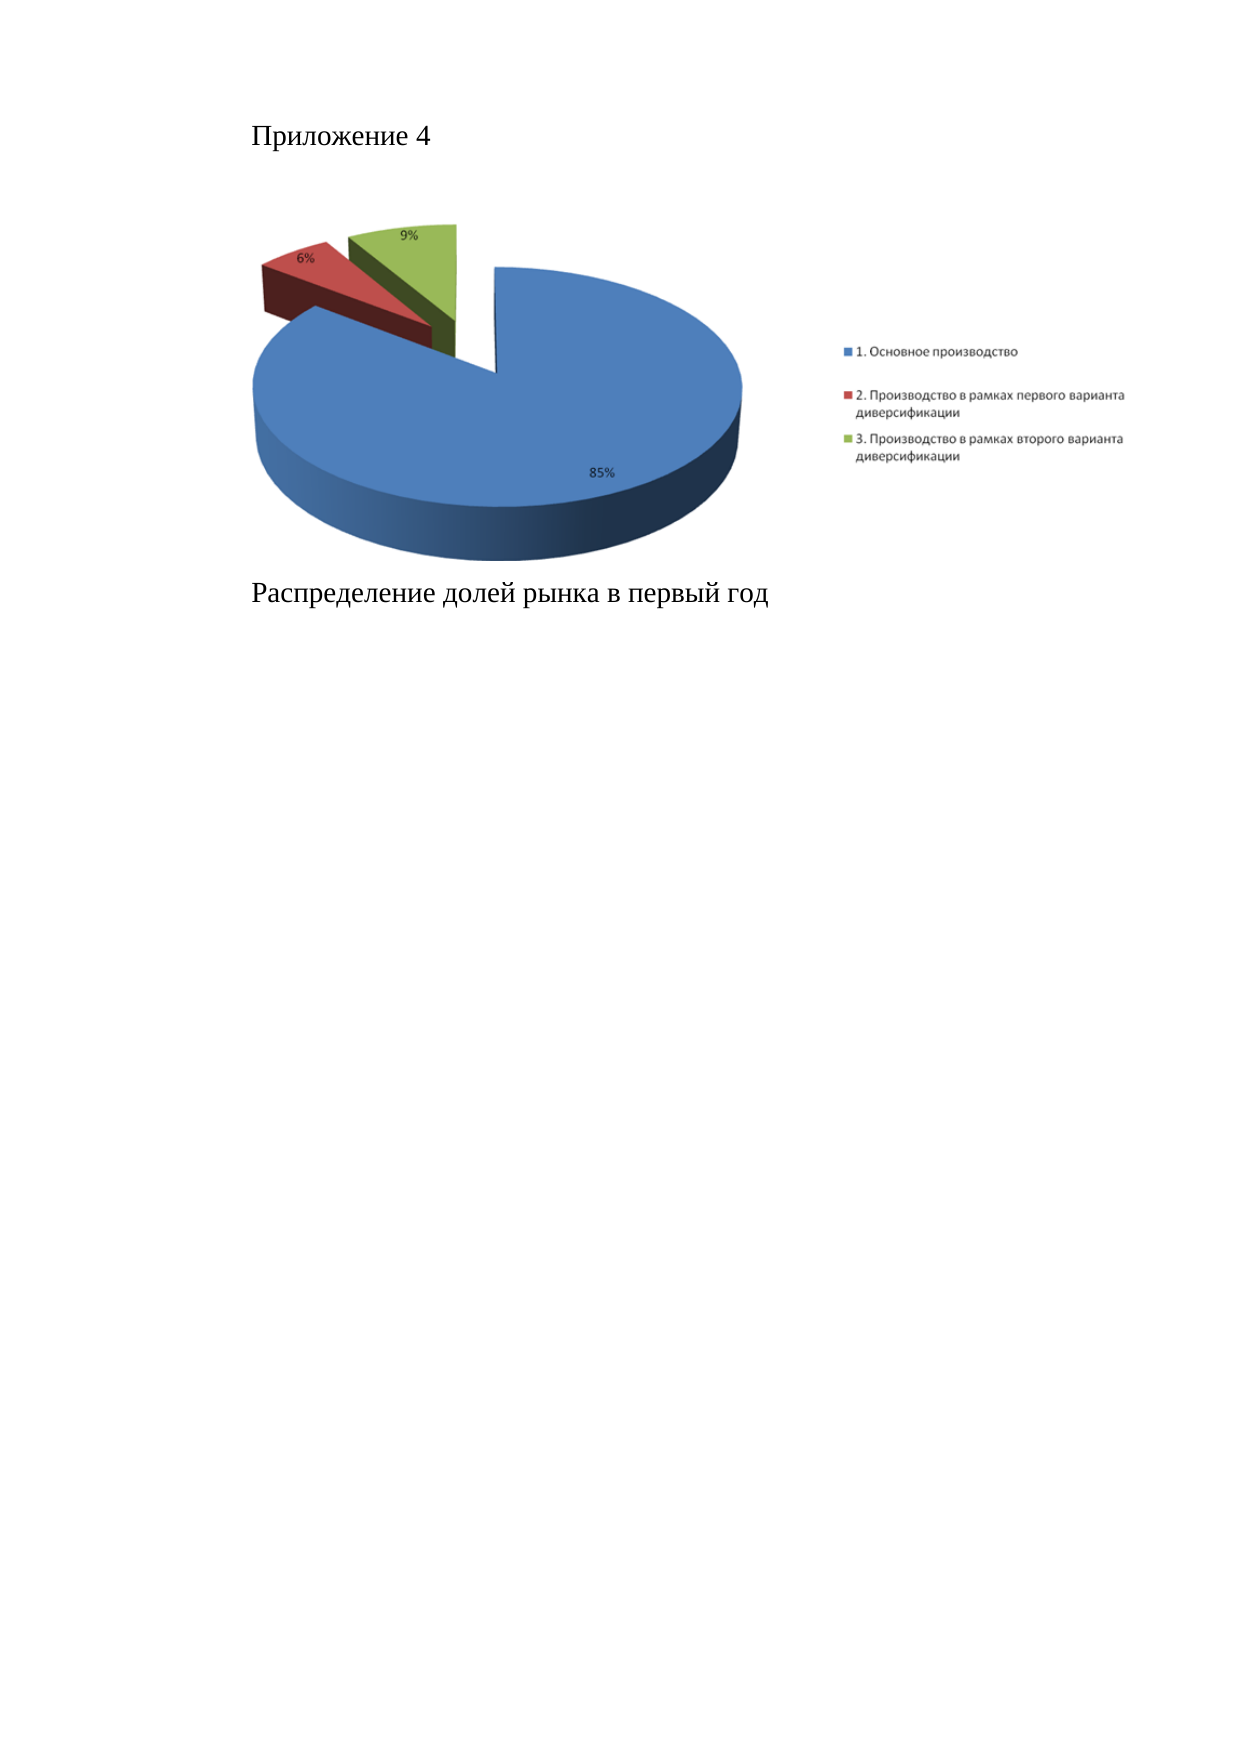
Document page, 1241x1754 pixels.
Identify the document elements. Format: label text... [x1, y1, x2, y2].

picture [251, 218, 1130, 561]
text Распределение долей рынка в первый год [177, 575, 1152, 609]
text Приложение 4 [177, 118, 1152, 152]
